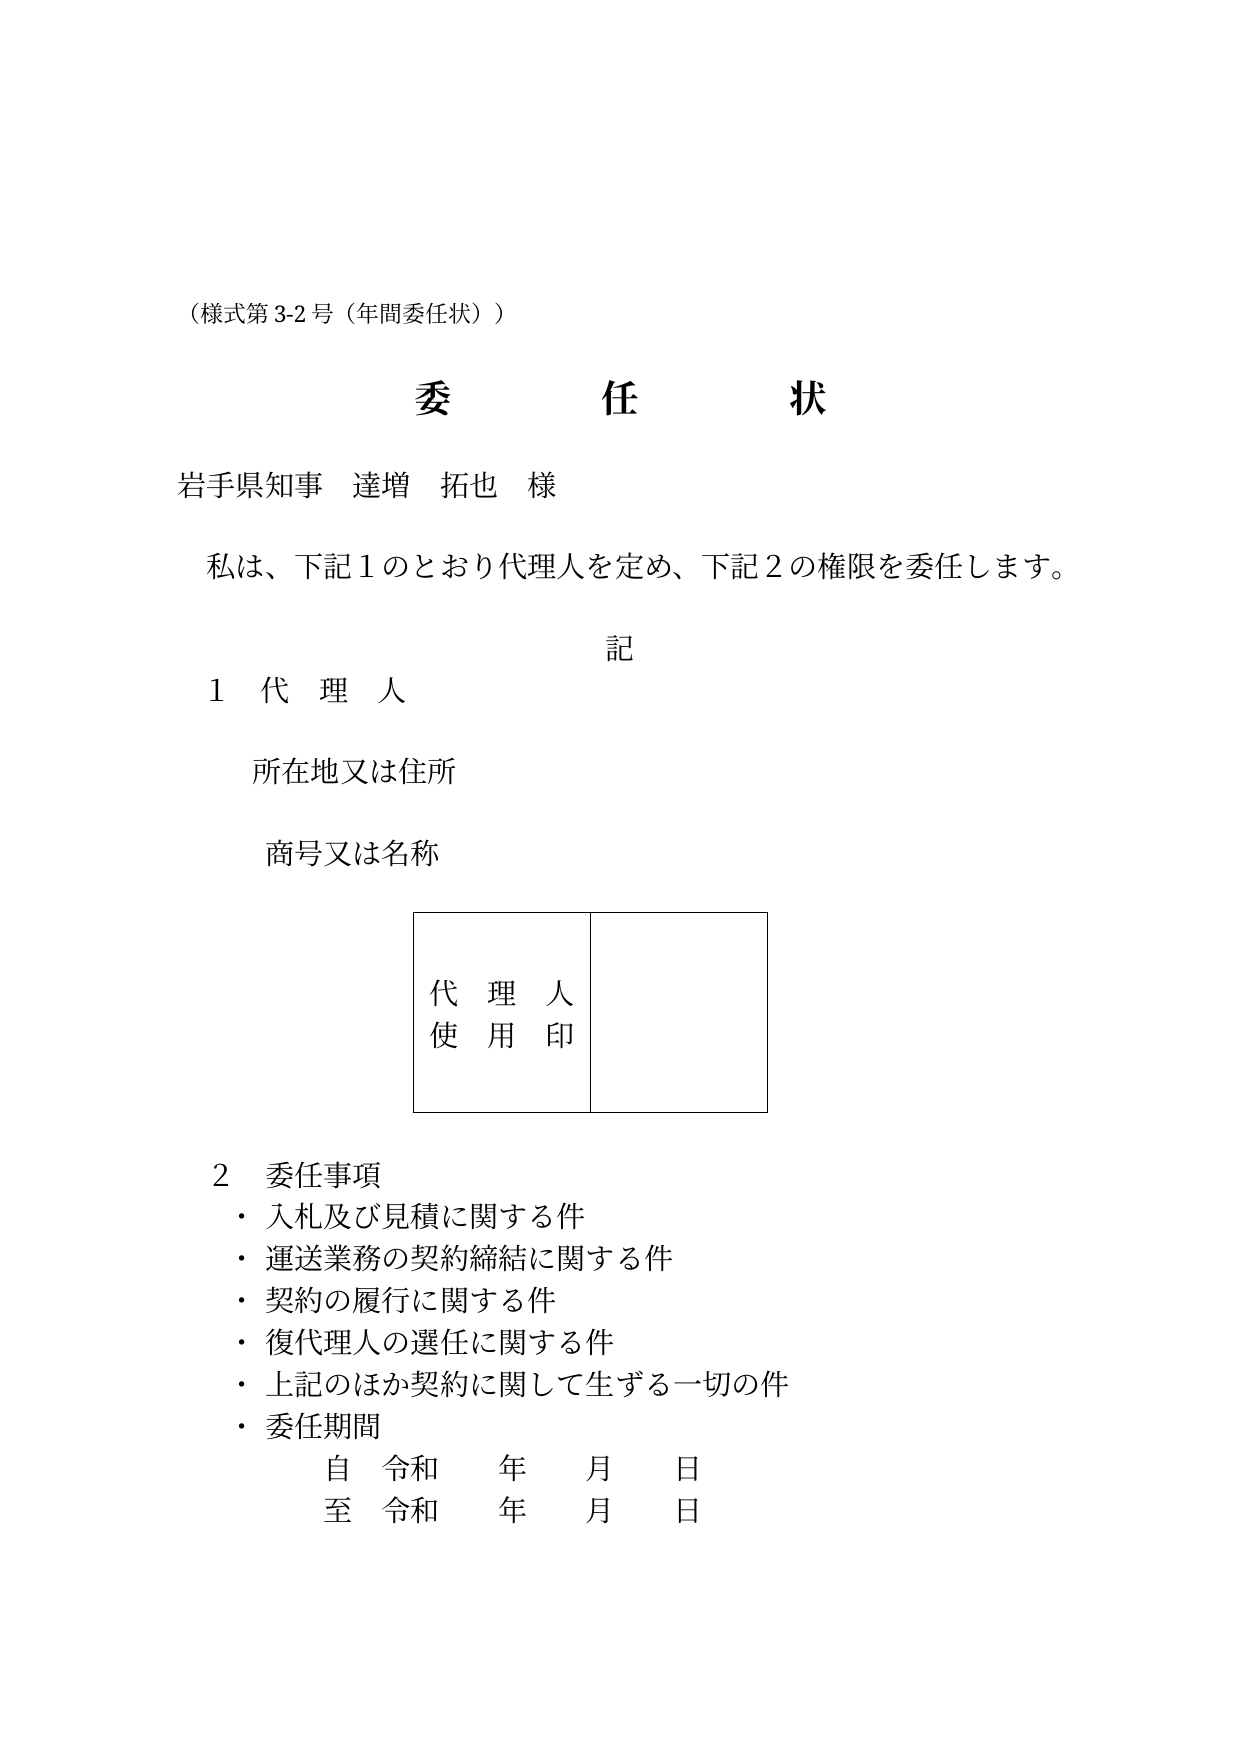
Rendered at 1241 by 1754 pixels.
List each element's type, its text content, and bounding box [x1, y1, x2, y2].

table_header 代 理 人 使 用 印 [414, 913, 590, 1112]
list 入札及び見積に関する件 [227, 1194, 1063, 1236]
text （様式第3-2号（年間委任状）） [177, 296, 1063, 329]
list 契約の履行に関する件 [227, 1278, 1063, 1320]
text 岩手県知事 達増 拓也 様 [177, 463, 1063, 504]
list 上記のほか契約に関して生ずる一切の件 [227, 1362, 1063, 1404]
table_header [591, 913, 767, 1112]
text １ 代 理 人 [177, 668, 1063, 709]
text 私は、下記１のとおり代理人を定め、下記２の権限を委任します。 [177, 544, 1063, 586]
text 委 任 状 [177, 369, 1063, 423]
list 委任期間 [227, 1404, 1063, 1446]
subtitle 記 [177, 626, 1063, 668]
list 運送業務の契約締結に関する件 [227, 1236, 1063, 1278]
text 自 令和 年 月 日 [177, 1446, 1063, 1487]
text 商号又は名称 [177, 831, 1063, 873]
text ２ 委任事項 [177, 1152, 1063, 1194]
list 復代理人の選任に関する件 [227, 1320, 1063, 1362]
text 至 令和 年 月 日 [177, 1487, 1063, 1529]
text 所在地又は住所 [177, 749, 1063, 791]
